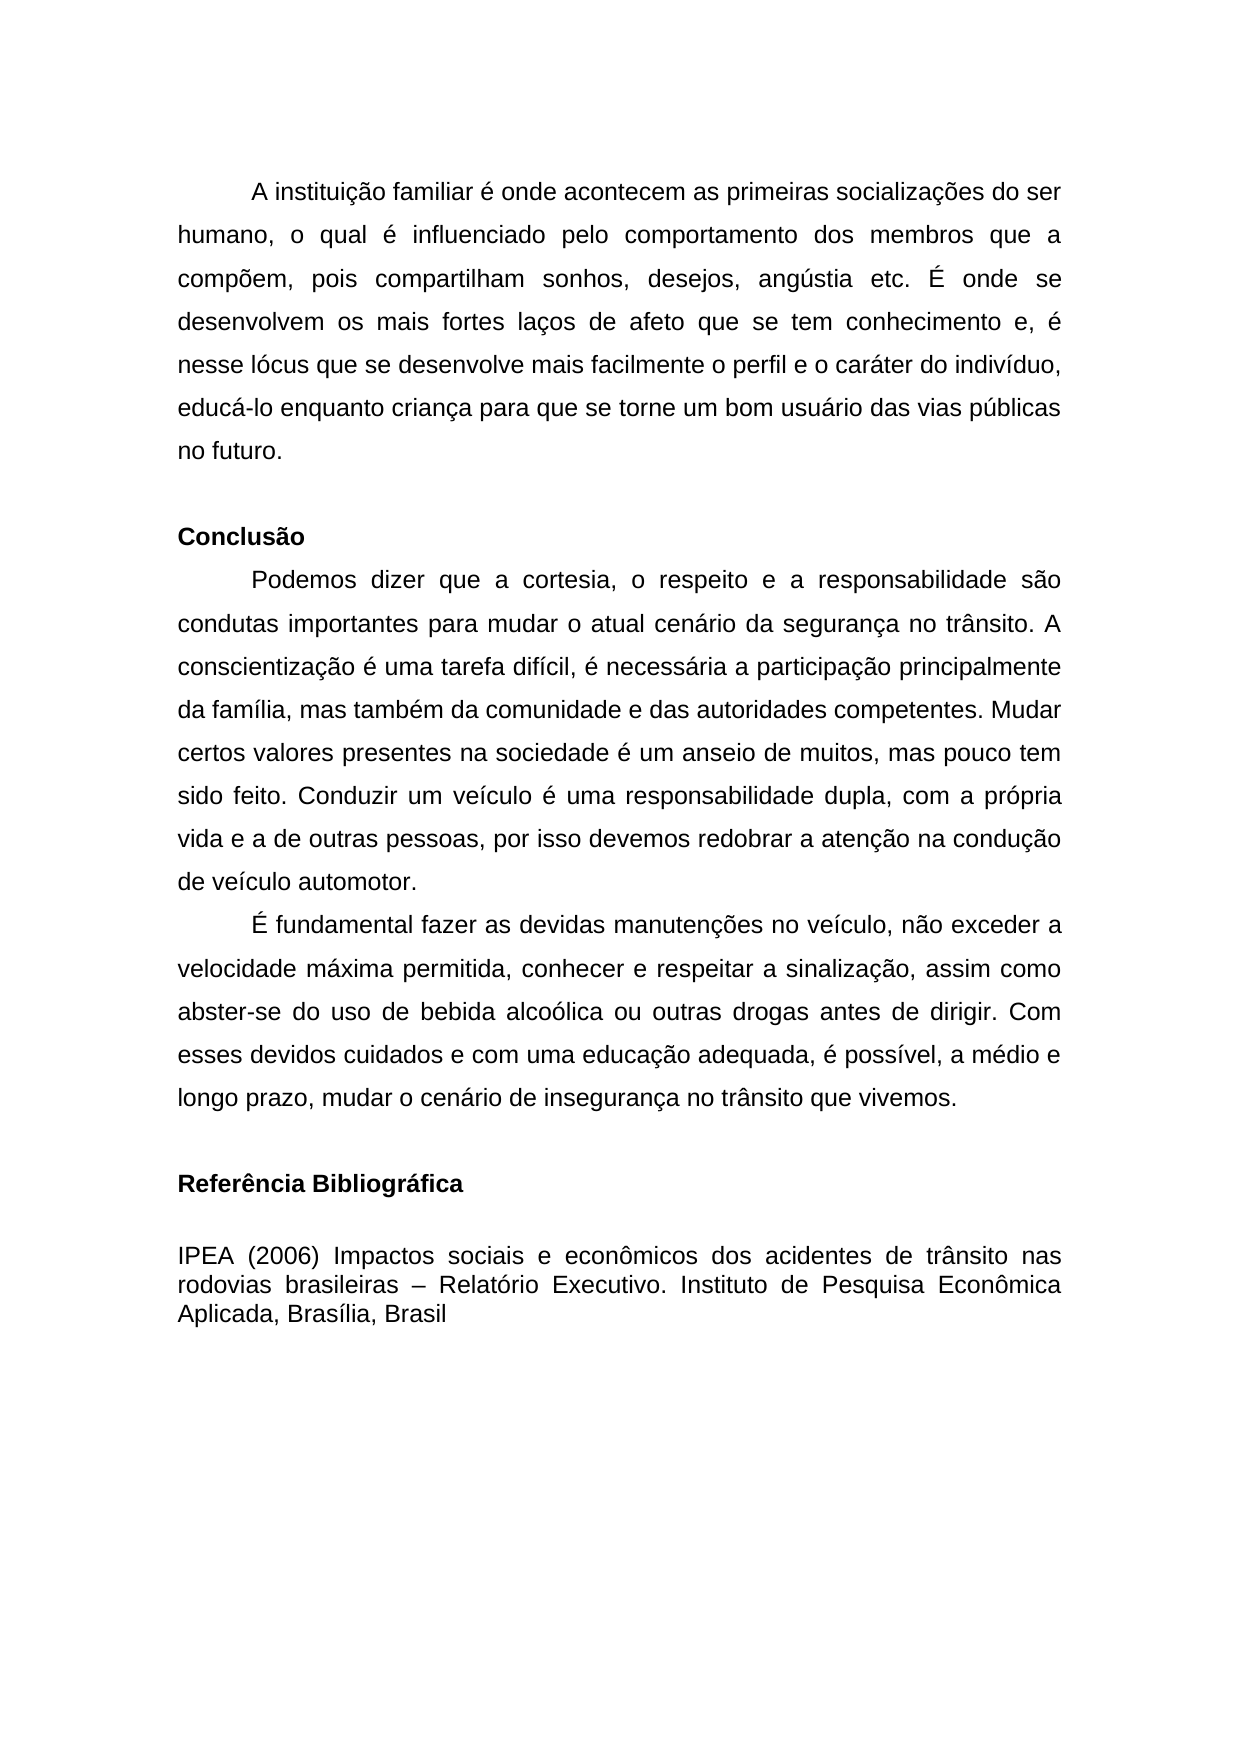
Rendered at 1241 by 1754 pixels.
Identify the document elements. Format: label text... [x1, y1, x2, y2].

text Conclusão [177, 522, 1063, 551]
text A instituição familiar é onde acontecem as primeiras socializações do ser humano, o qual é influenciado pelo comportamento dos membros que a compõem, pois compartilham sonhos, desejos, angústia etc. É onde se desenvolvem os mais fortes laços de afeto que se tem conhecimento e, é nesse lócus que se desenvolve mais facilmente o perfil e o caráter do indivíduo, educá-lo enquanto criança para que se torne um bom usuário das vias públicas no futuro. [177, 177, 1063, 465]
text É fundamental fazer as devidas manutenções no veículo, não exceder a velocidade máxima permitida, conhecer e respeitar a sinalização, assim como abster-se do uso de bebida alcoólica ou outras drogas antes de dirigir. Com esses devidos cuidados e com uma educação adequada, é possível, a médio e longo prazo, mudar o cenário de insegurança no trânsito que vivemos. [177, 910, 1063, 1112]
text Podemos dizer que a cortesia, o respeito e a responsabilidade são condutas importantes para mudar o atual cenário da segurança no trânsito. A conscientização é uma tarefa difícil, é necessária a participação principalmente da família, mas também da comunidade e das autoridades competentes. Mudar certos valores presentes na sociedade é um anseio de muitos, mas pouco tem sido feito. Conduzir um veículo é uma responsabilidade dupla, com a própria vida e a de outras pessoas, por isso devemos redobrar a atenção na condução de veículo automotor. [177, 565, 1063, 896]
text IPEA (2006) Impactos sociais e econômicos dos acidentes de trânsito nas rodovias brasileiras – Relatório Executivo. Instituto de Pesquisa Econômica Aplicada, Brasília, Brasil [177, 1241, 1063, 1327]
text Referência Bibliográfica [177, 1169, 1063, 1198]
